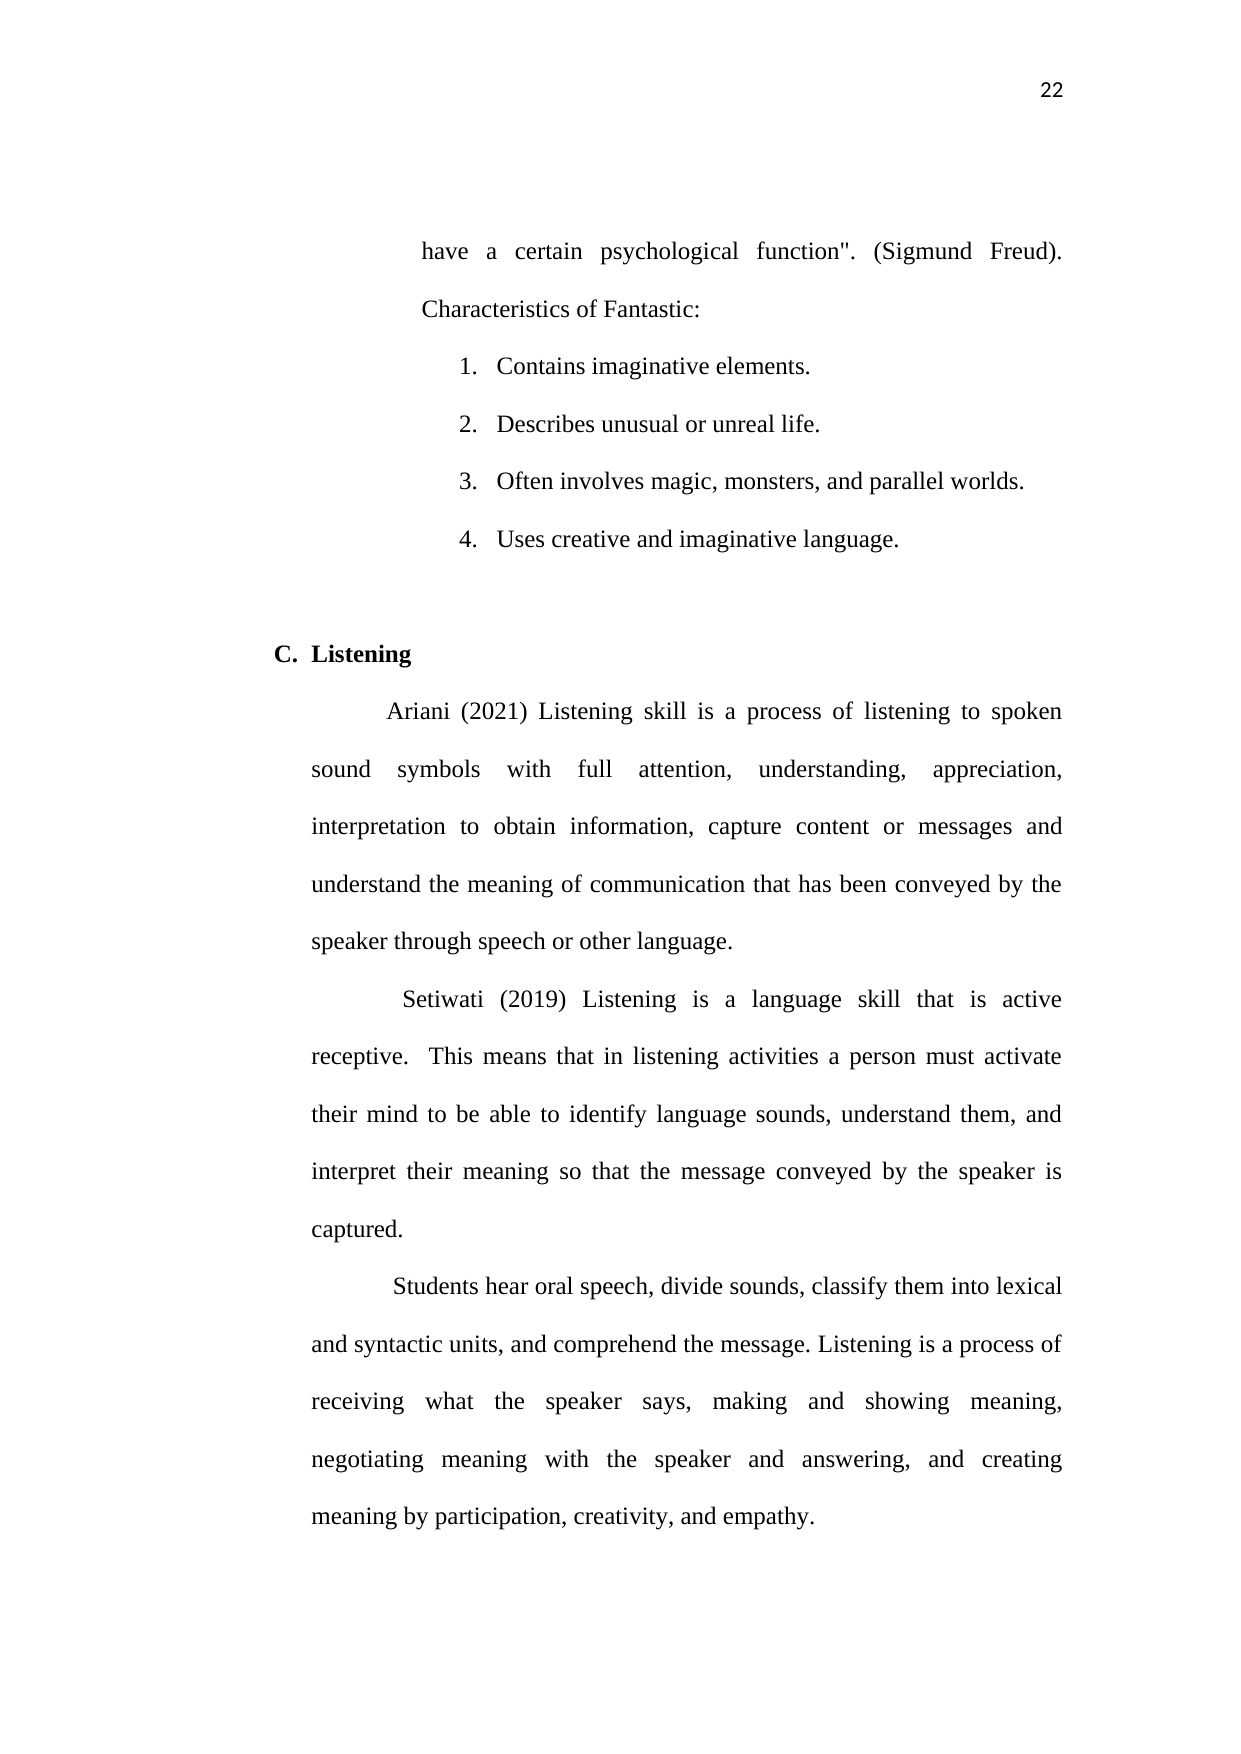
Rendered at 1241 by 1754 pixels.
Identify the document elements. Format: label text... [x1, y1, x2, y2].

list Contains imaginative elements. [459, 351, 1063, 380]
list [421, 236, 1063, 322]
text Students hear oral speech, divide sounds, classify them into lexical and syntactic units, and comprehend the message. Listening is a process of receiving what the speaker says, making and showing meaning, negotiating meaning with the speaker and answering, and creating meaning by participation, creativity, and empathy. [311, 1271, 1063, 1530]
text Setiwati (2019) Listening is a language skill that is active receptive. This means that in listening activities a person must activate their mind to be able to identify language sounds, understand them, and interpret their meaning so that the message conveyed by the speaker is captured. [311, 984, 1063, 1242]
list Uses creative and imaginative language. [459, 524, 1063, 552]
text Ariani (2021) Listening skill is a process of listening to spoken sound symbols with full attention, understanding, appreciation, interpretation to obtain information, capture content or messages and understand the meaning of communication that has been conveyed by the speaker through speech or other language. [311, 696, 1063, 955]
list Listening [274, 639, 1063, 667]
list Often involves magic, monsters, and parallel worlds. [459, 466, 1063, 495]
list Describes unusual or unreal life. [459, 409, 1063, 437]
